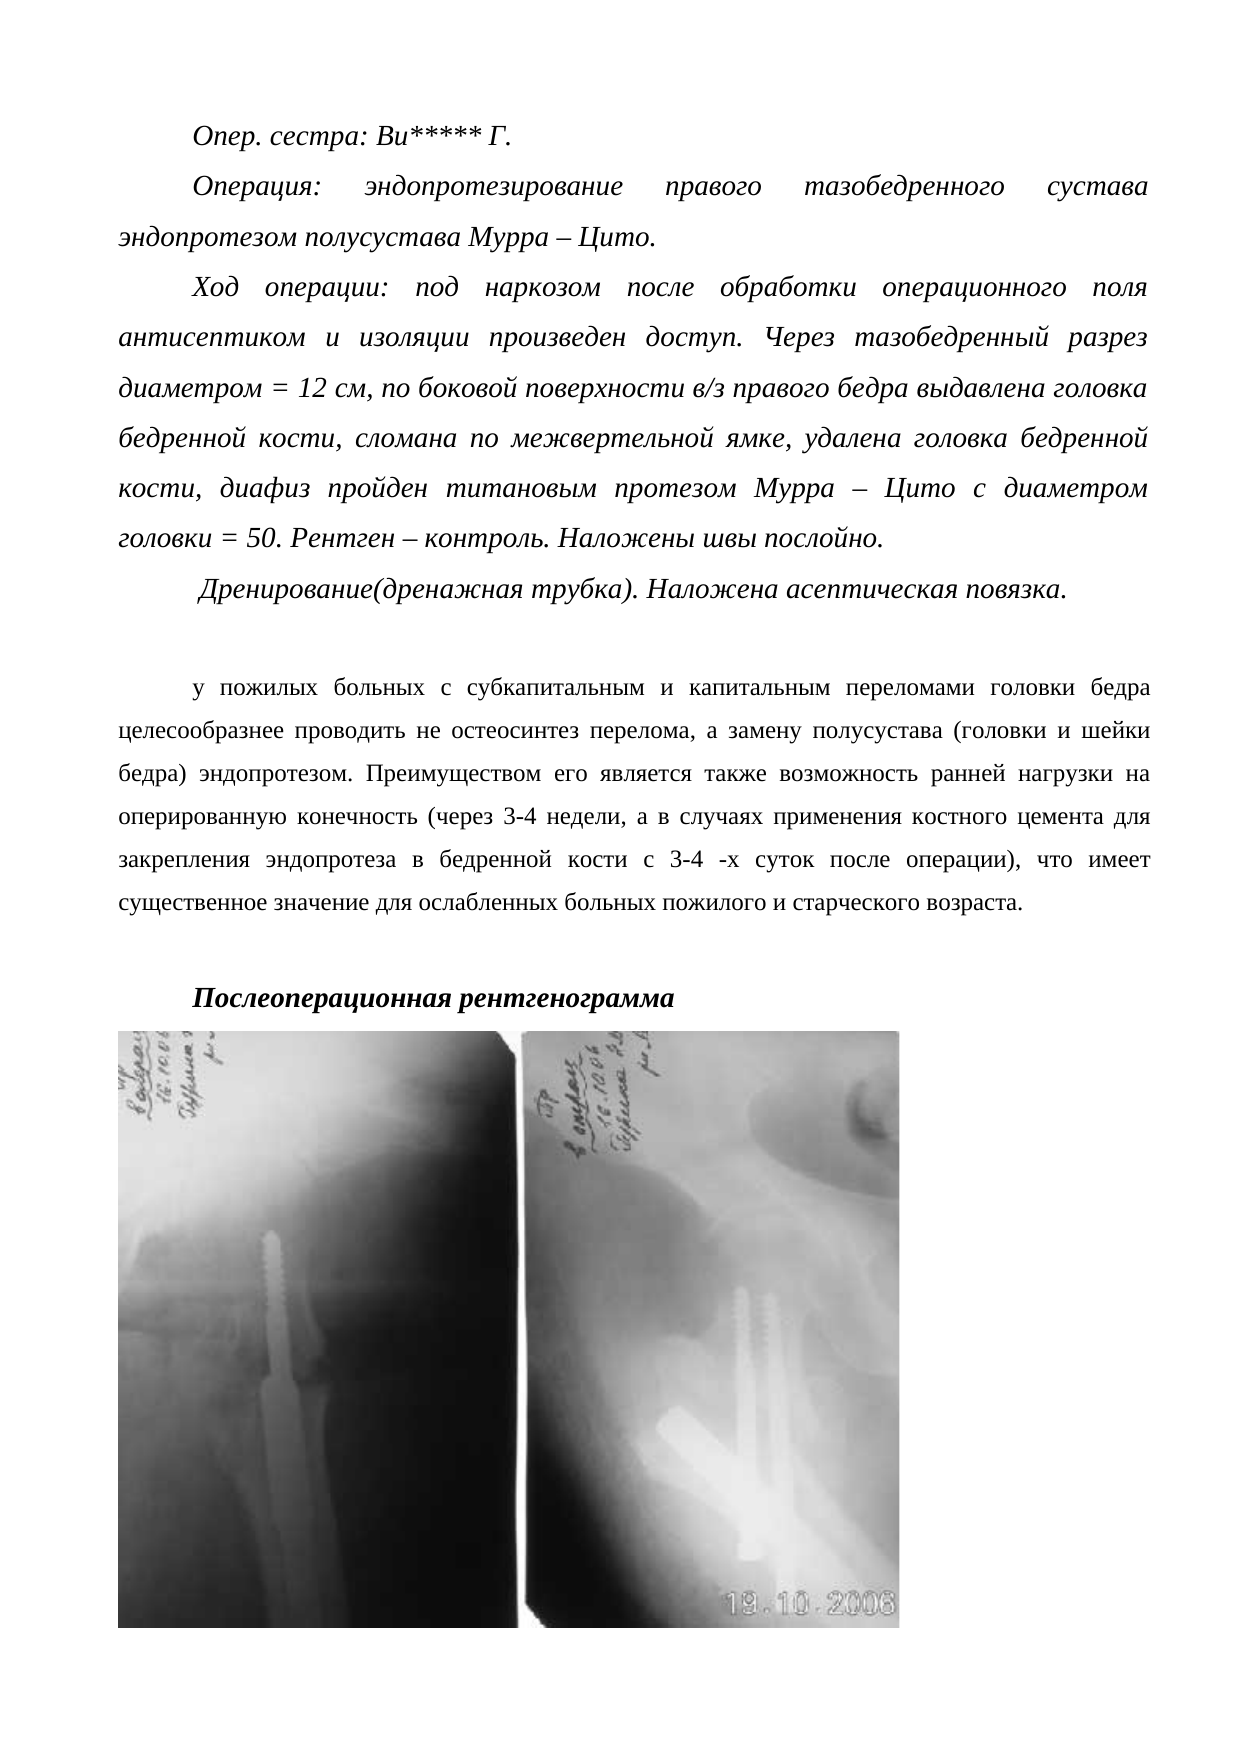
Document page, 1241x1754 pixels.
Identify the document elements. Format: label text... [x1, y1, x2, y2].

text Дренирование(дренажная трубка). Наложена асептическая повязка. [118, 571, 1152, 604]
text Послеоперационная рентгенограмма [118, 981, 1152, 1014]
text Опер. сестра: Ви***** Г. [118, 118, 1152, 152]
picture [118, 1031, 900, 1628]
text Операция: эндопротезирование правого тазобедренного сустава эндопротезом полусустава Мурра – Цито. [118, 168, 1152, 252]
text у пожилых больных с субкапитальным и капитальным переломами головки бедра целесообразнее проводить не остеосинтез перелома, а замену полусустава (головки и шейки бедра) эндопротезом. Преимуществом его является также возможность ранней нагрузки на оперированную конечность (через 3-4 недели, а в случаях применения костного цемента для закрепления эндопротеза в бедренной кости с 3-4 -х суток после операции), что имеет существенное значение для ослабленных больных пожилого и старческого возраста. [118, 672, 1152, 916]
text Ход операции: под наркозом после обработки операционного поля антисептиком и изоляции произведен доступ. Через тазобедренный разрез диаметром = , по боковой поверхности в/з правого бедра выдавлена головка бедренной кости, сломана по межвертельной ямке, удалена головка бедренной кости, диафиз пройден титановым протезом Мурра – Цито с диаметром головки = 50. Рентген – контроль. Наложены швы послойно. [118, 269, 1152, 554]
